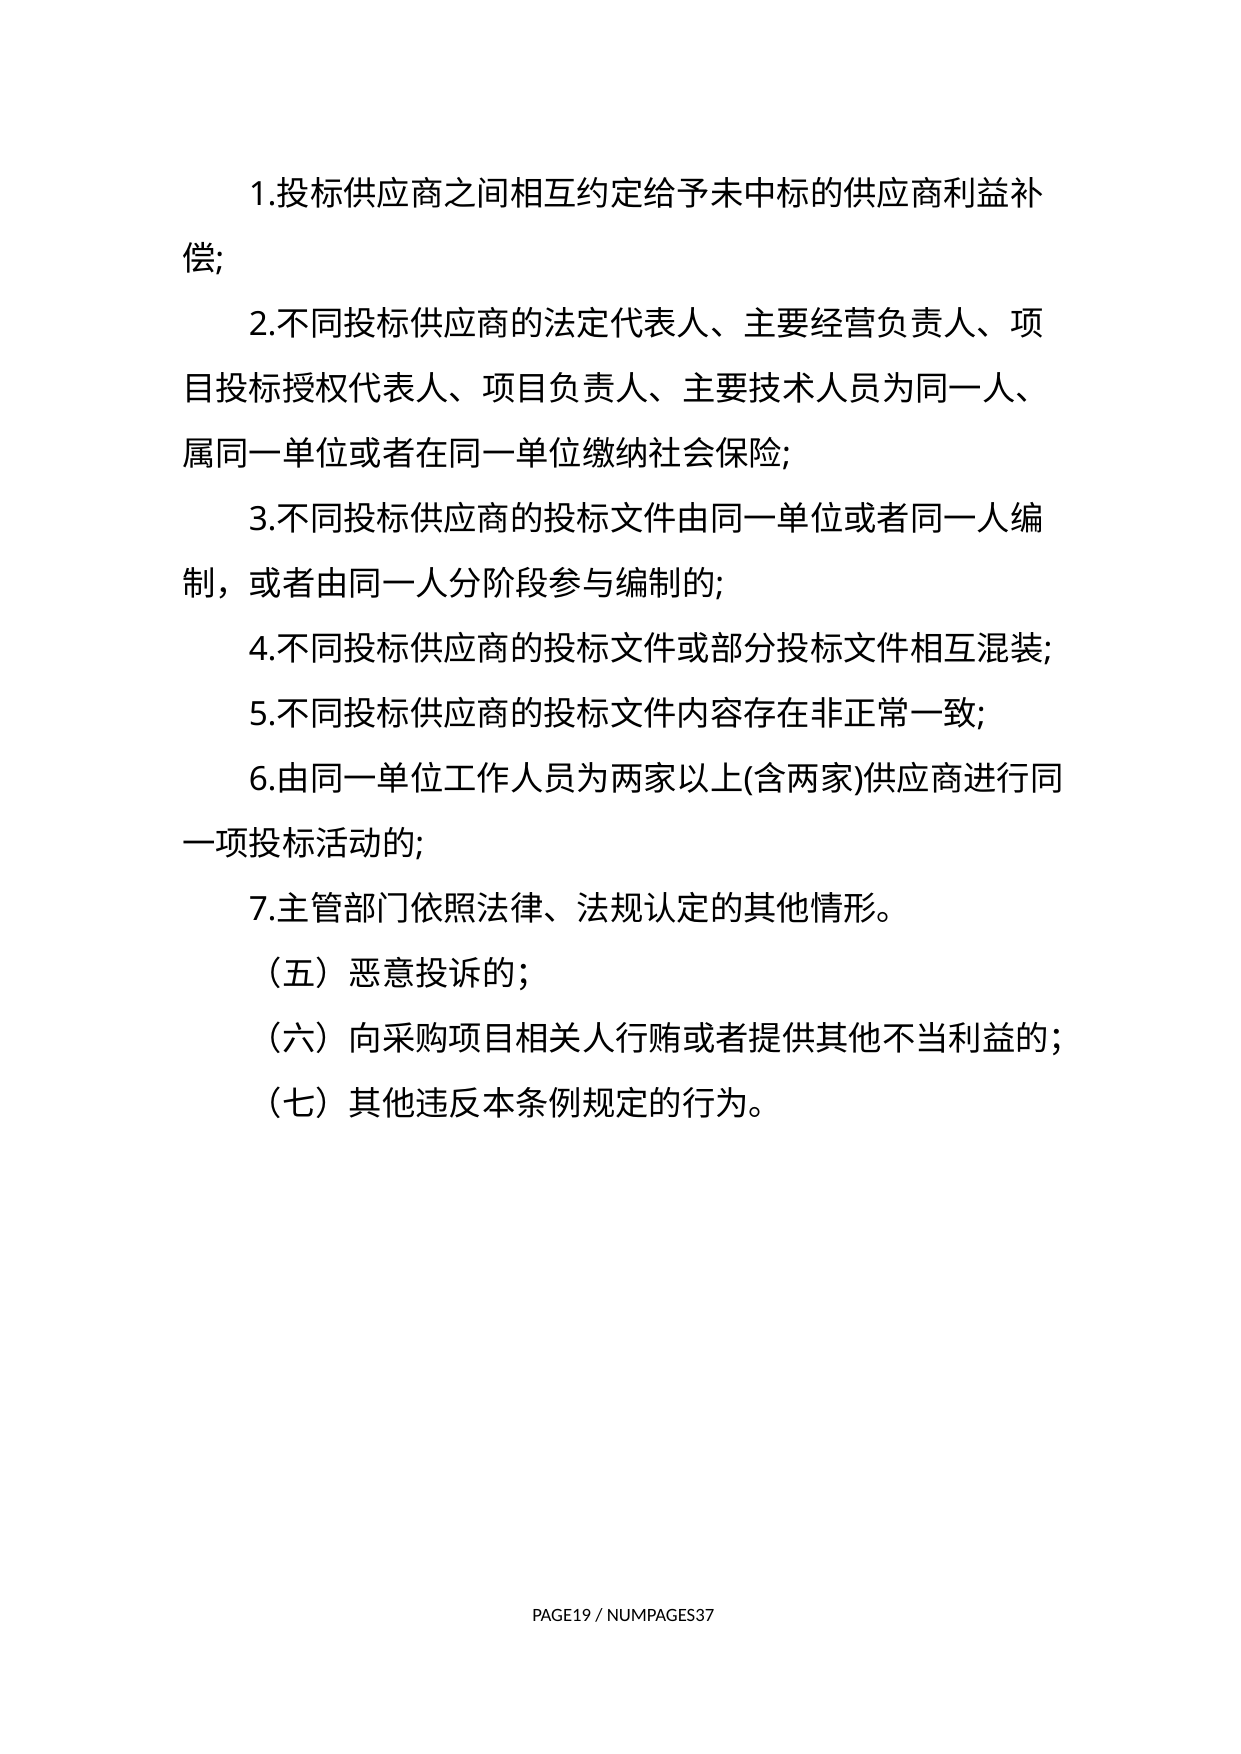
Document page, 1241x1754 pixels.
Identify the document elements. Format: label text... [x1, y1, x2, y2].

text （五）恶意投诉的； [182, 938, 1064, 1003]
text （七）其他违反本条例规定的行为。 [182, 1068, 1064, 1133]
text 1.投标供应商之间相互约定给予未中标的供应商利益补偿; [182, 158, 1064, 288]
text （六）向采购项目相关人行贿或者提供其他不当利益的； [182, 1003, 1064, 1068]
text 6.由同一单位工作人员为两家以上(含两家)供应商进行同一项投标活动的; [182, 743, 1064, 873]
text 2.不同投标供应商的法定代表人、主要经营负责人、项目投标授权代表人、项目负责人、主要技术人员为同一人、属同一单位或者在同一单位缴纳社会保险; [182, 288, 1064, 483]
text 3.不同投标供应商的投标文件由同一单位或者同一人编制，或者由同一人分阶段参与编制的; [182, 483, 1064, 613]
text 4.不同投标供应商的投标文件或部分投标文件相互混装; [182, 613, 1064, 678]
text 5.不同投标供应商的投标文件内容存在非正常一致; [182, 678, 1064, 743]
text 7.主管部门依照法律、法规认定的其他情形。 [182, 873, 1064, 938]
